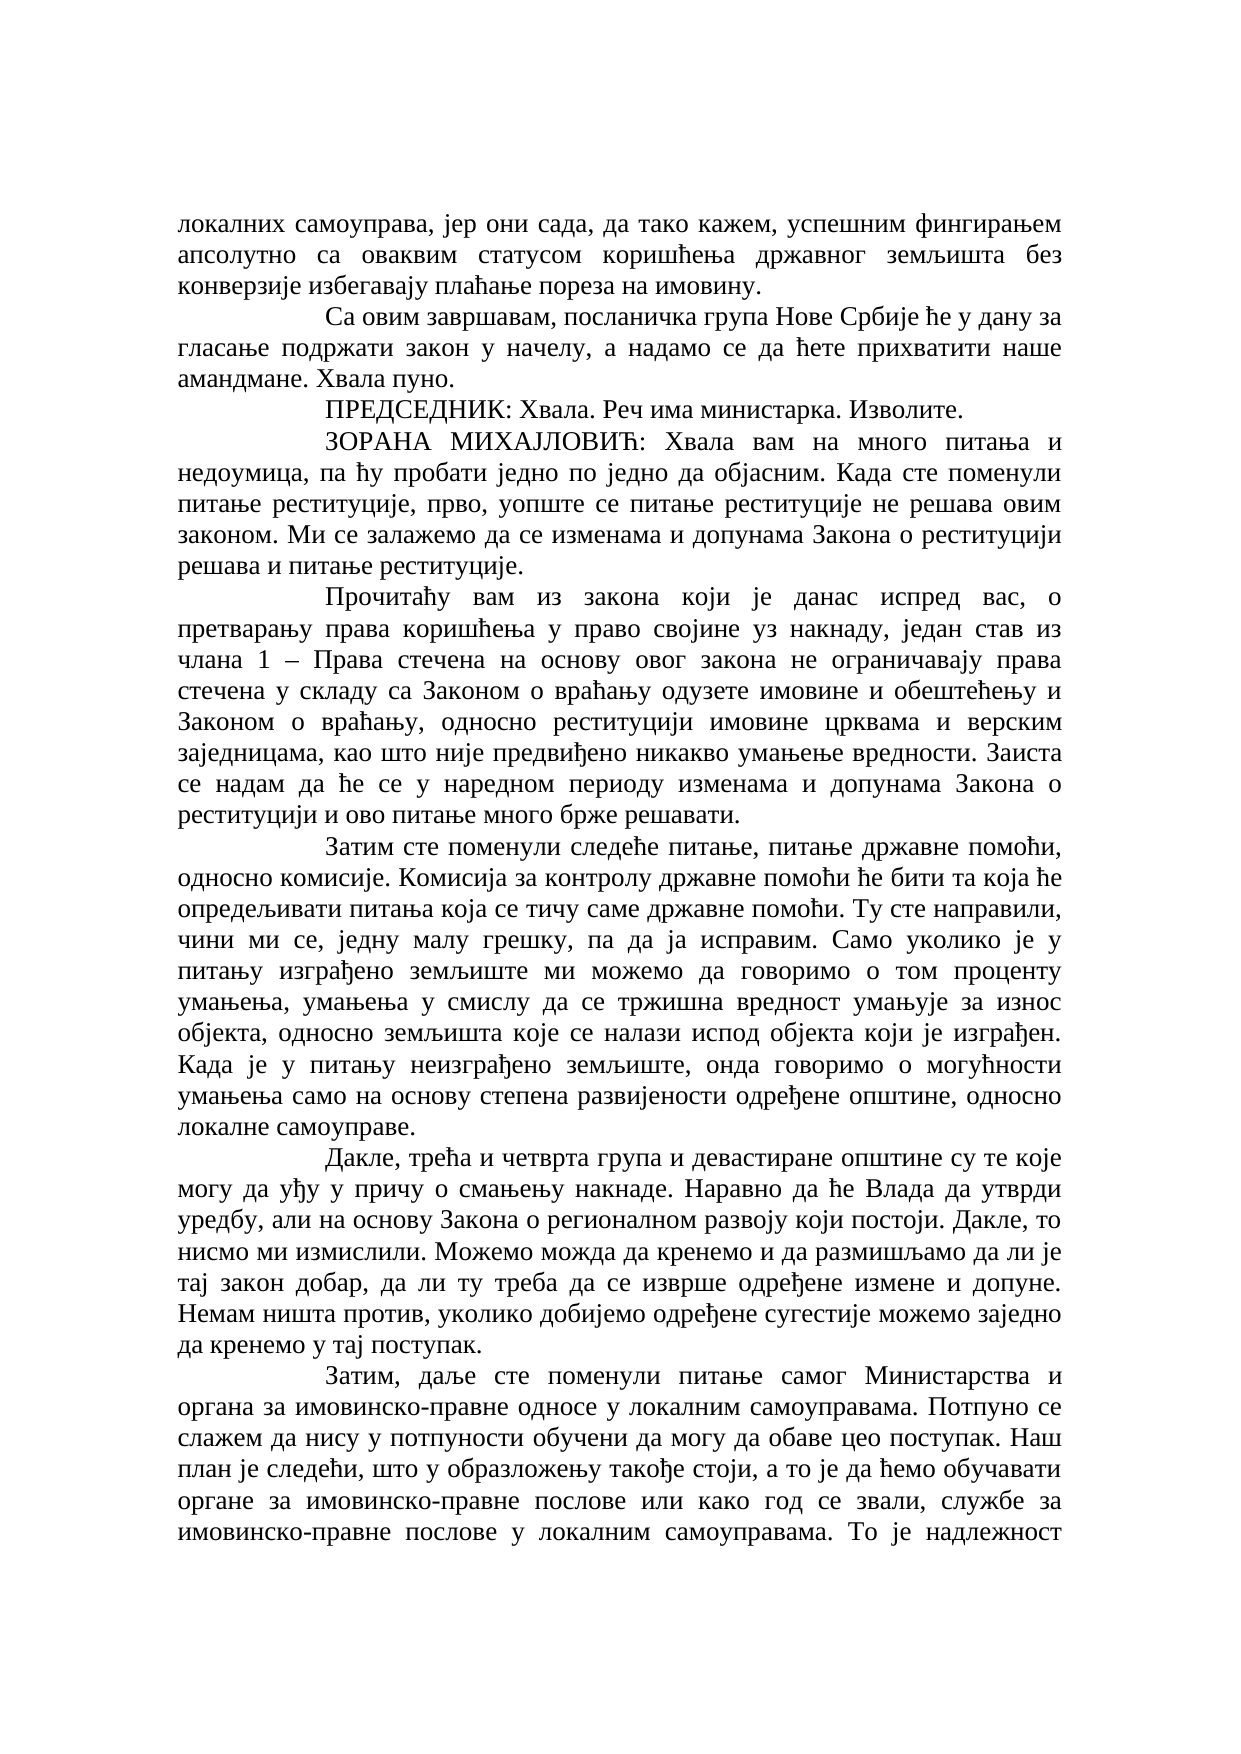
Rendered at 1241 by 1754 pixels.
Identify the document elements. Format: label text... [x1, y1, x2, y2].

text Затим сте поменули следеће питање, питање државне помоћи, односно комисије. Комисија за контролу државне помоћи ће бити та која ће опредељивати питања која се тичу саме државне помоћи. Ту сте направили, чини ми се, једну малу грешку, па да ја исправим. Само уколико је у питању изграђено земљиште ми можемо да говоримо о том проценту умањења, умањења у смислу да се тржишна вредност умањује за износ објекта, односно земљишта које се налази испод објекта који је изграђен. Када је у питању неизграђено земљиште, онда говоримо о могућности умањења само на основу степена развијености одређене општине, односно локалне самоуправе. [177, 830, 1063, 1141]
text Прочитаћу вам из закона који је данас испред вас, о претварању права коришћења у право својине уз накнаду, један став из члана 1 – Права стечена на основу овог закона не ограничавају права стечена у складу са Законом о враћању одузете имовине и обештећењу и Законом о враћању, односно реституцији имовине црквама и верским заједницама, као што није предвиђено никакво умањење вредности. Заиста се надам да ће се у наредном периоду изменама и допунама Закона о реституцији и ово питање много брже решавати. [177, 581, 1063, 830]
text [177, 1359, 1063, 1546]
text ЗОРАНА МИХАЈЛОВИЋ: Хвала вам на много питања и недоумица, па ћу пробати једно по једно да објасним. Када сте поменули питање реституције, прво, уопште се питање реституције не решава овим законом. Ми се залажемо да се изменама и допунама Закона о реституцији решава и питање реституције. [177, 425, 1063, 581]
text Са овим завршавам, посланичка група Нове Србије ће у дану за гласање подржати закон у начелу, а надамо се да ћете прихватити наше амандмане. Хвала пуно. [177, 300, 1063, 394]
text ПРЕДСЕДНИК: Хвала. Реч има министарка. Изволите. [177, 394, 1063, 425]
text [177, 207, 1063, 300]
text Дакле, трећа и четврта група и девастиране општине су те које могу да уђу у причу о смањењу накнаде. Наравно да ће Влада да утврди уредбу, али на основу Закона о регионалном развоју који постоји. Дакле, то нисмо ми измислили. Можемо можда да кренемо и да размишљамо да ли је тај закон добар, да ли ту треба да се изврше одређене измене и допуне. Немам ништа против, уколико добијемо одређене сугестије можемо заједно да кренемо у тај поступак. [177, 1141, 1063, 1359]
